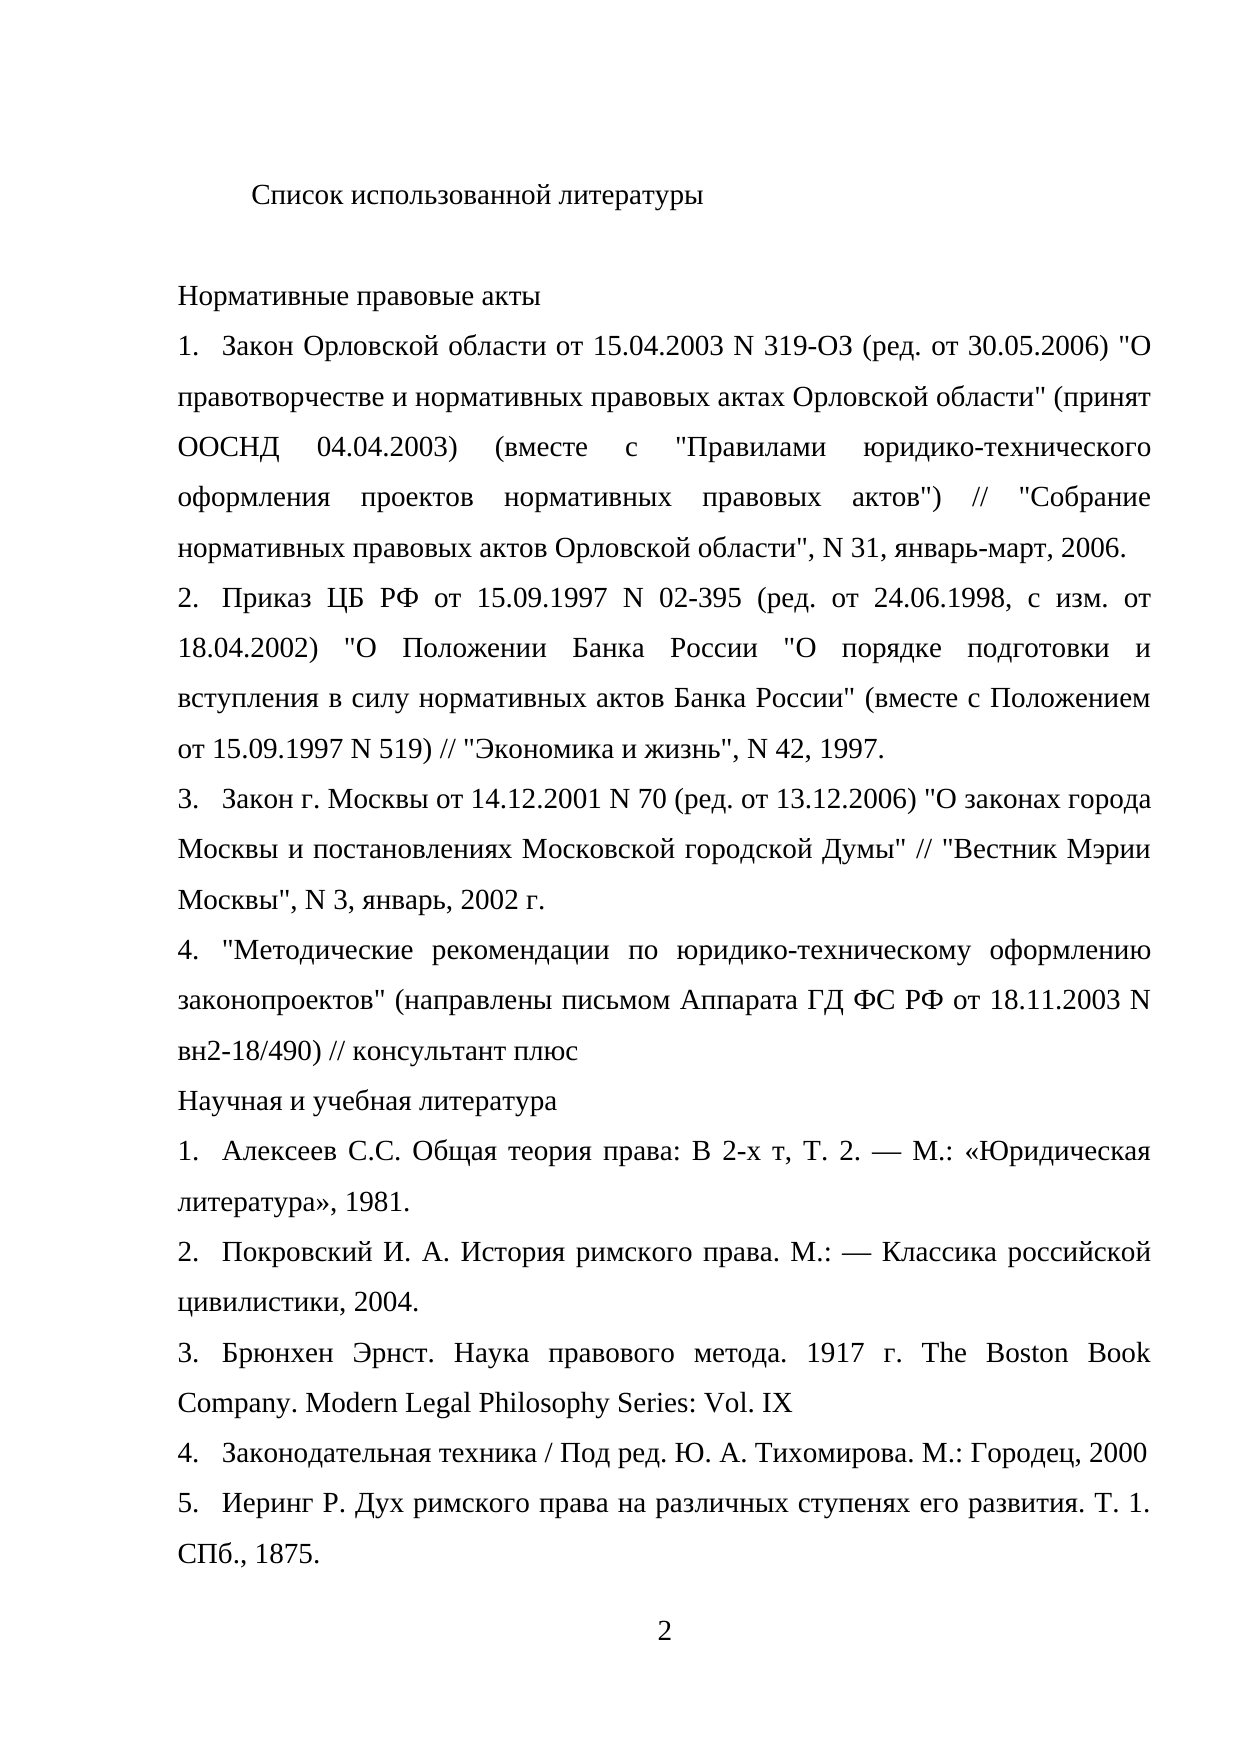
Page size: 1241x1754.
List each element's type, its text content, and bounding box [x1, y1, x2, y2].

text Нормативные правовые акты [177, 278, 1152, 312]
list Законодательная техника / Под ред. Ю. А. Тихомирова. М.: Городец, 2000 [177, 1435, 1152, 1469]
text Список использованной литературы [177, 177, 1152, 211]
list Приказ ЦБ РФ от 15.09.1997 N 02-395 (ред. от 24.06.1998, с изм. от 18.04.2002) "О Положении Банка России "О порядке подготовки и вступления в силу нормативных актов Банка России" (вместе с Положением от 15.09.1997 N 519) // "Экономика и жизнь", N 42, 1997. [177, 580, 1152, 764]
list "Методические рекомендации по юридико-техническому оформлению законопроектов" (направлены письмом Аппарата ГД ФС РФ от 18.11.2003 N вн2-18/490) // консультант плюс [177, 932, 1152, 1066]
list Алексеев С.С. Общая теория права: В 2-х т, Т. 2. — М.: «Юридическая литература», 1981. [177, 1133, 1152, 1217]
list Иеринг Р. Дух римского права на различных ступенях его развития. Т. 1. СПб., 1875. [177, 1486, 1152, 1569]
list Брюнхен Эрнст. Наука правового метода. 1917 г. The Boston Book Company. Modern Legal Philosophy Series: Vol. IX [177, 1335, 1152, 1418]
text Научная и учебная литература [177, 1083, 1152, 1117]
list Закон г. Москвы от 14.12.2001 N 70 (ред. от 13.12.2006) "О законах города Москвы и постановлениях Московской городской Думы" // "Вестник Мэрии Москвы", N 3, январь, 2002 г. [177, 781, 1152, 915]
list Закон Орловской области от 15.04.2003 N 319-ОЗ (ред. от 30.05.2006) "О правотворчестве и нормативных правовых актах Орловской области" (принят ООСНД 04.04.2003) (вместе с "Правилами юридико-технического оформления проектов нормативных правовых актов") // "Собрание нормативных правовых актов Орловской области", N 31, январь-март, 2006. [177, 328, 1152, 563]
list Покровский И. А. История римского права. М.: — Классика российской цивилистики, 2004. [177, 1234, 1152, 1318]
